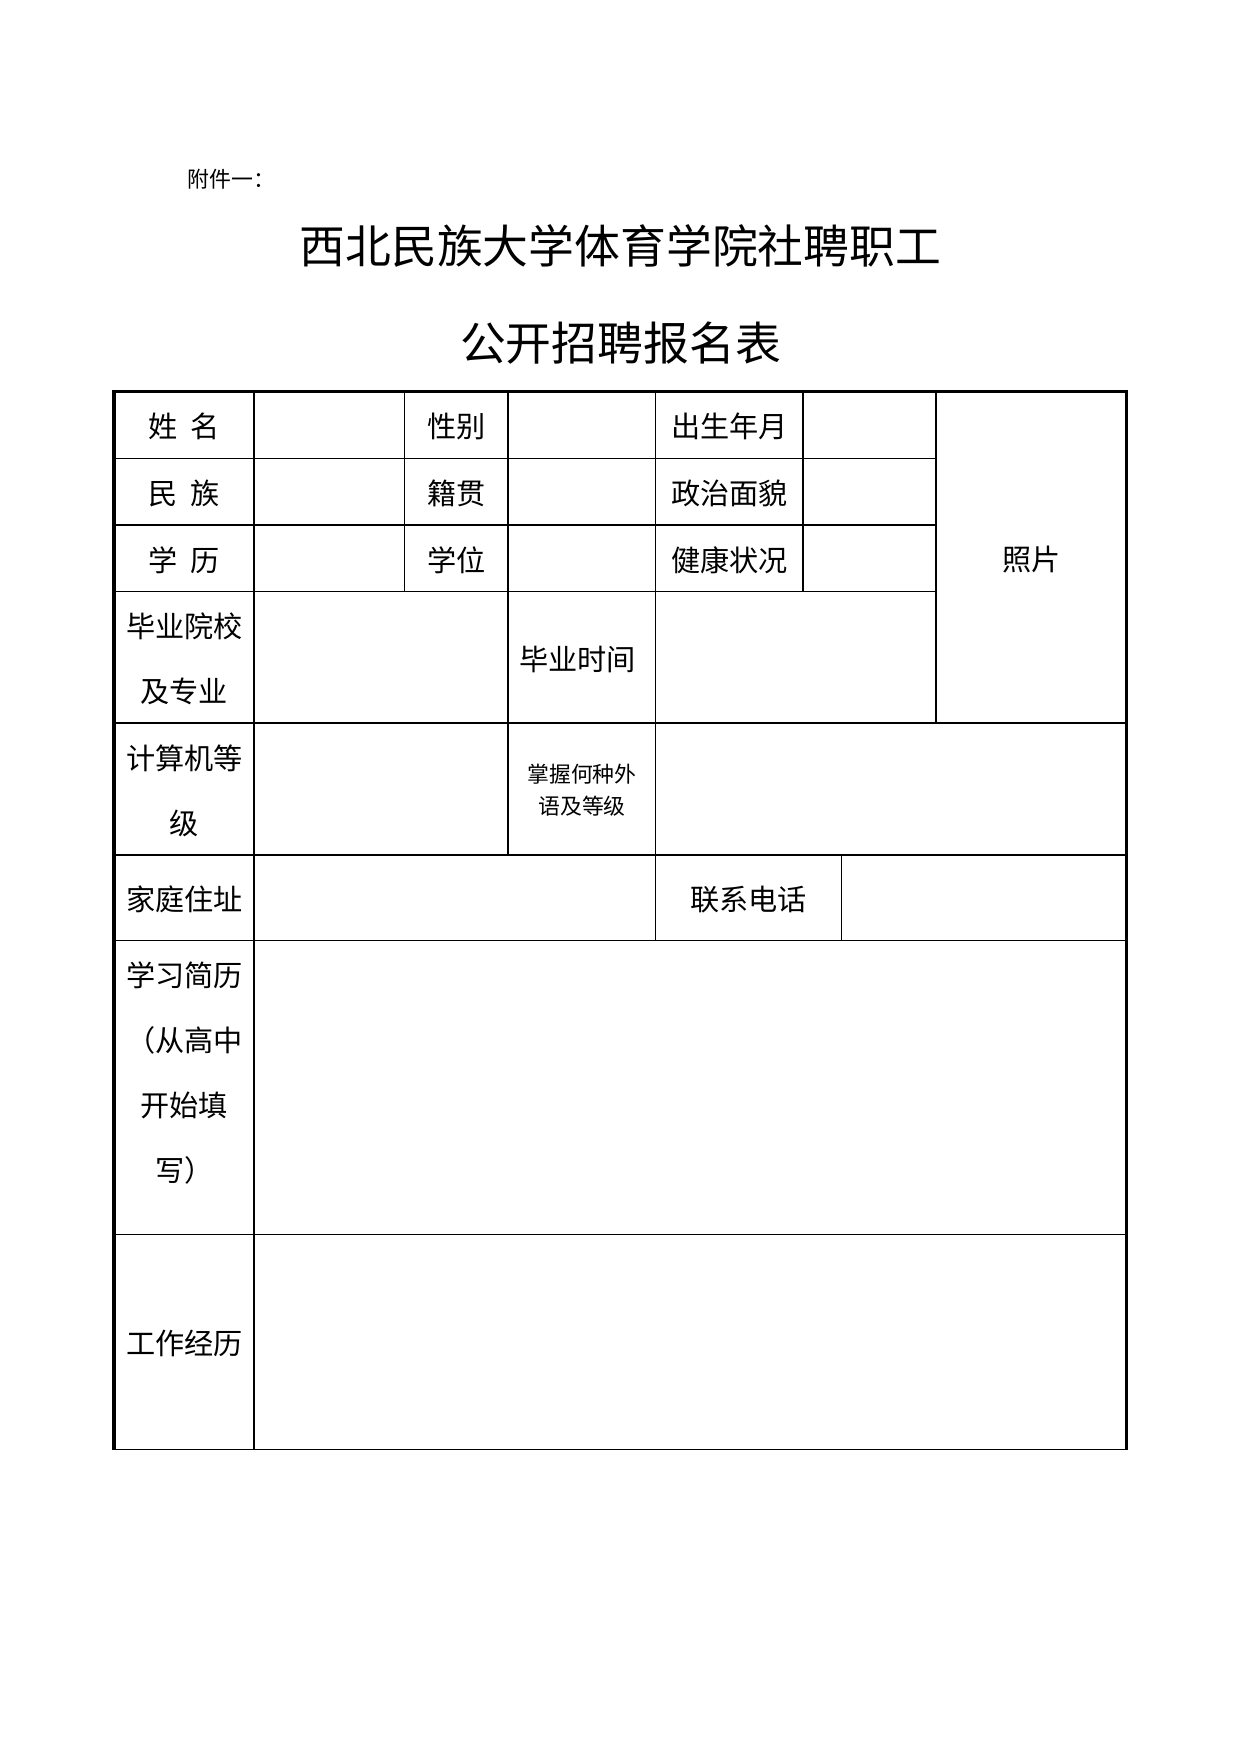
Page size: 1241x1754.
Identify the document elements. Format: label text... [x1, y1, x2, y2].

text 公开招聘报名表 [187, 292, 1053, 389]
table_cell 工作经历 [116, 1235, 253, 1449]
table_header 姓 名 [116, 393, 253, 458]
table_cell [656, 592, 935, 722]
table_cell [842, 856, 1125, 939]
table_cell [255, 1235, 1125, 1449]
table_cell 学习简历 （从高中开始填写） [116, 941, 253, 1234]
table_cell [255, 724, 507, 854]
table_cell [804, 459, 935, 524]
table_header [804, 393, 935, 458]
text 附件一： [187, 162, 1053, 194]
table_cell 学位 [405, 526, 507, 591]
table_cell 籍贯 [405, 459, 507, 524]
table_cell [509, 459, 655, 524]
table_cell [804, 526, 935, 591]
table_header [509, 393, 655, 458]
table_cell 掌握何种外语及等级 [509, 724, 655, 854]
table_cell 民 族 [116, 459, 253, 524]
table_cell 毕业时间 [509, 592, 655, 722]
table_cell 家庭住址 [116, 856, 253, 939]
table_cell 健康状况 [656, 526, 802, 591]
table_cell [255, 941, 1125, 1234]
table_cell 计算机等级 [116, 724, 253, 854]
text 西北民族大学体育学院社聘职工 [187, 194, 1053, 292]
table_cell 学 历 [116, 526, 253, 591]
table_cell [656, 724, 1125, 854]
table_header [255, 393, 404, 458]
table_cell 政治面貌 [656, 459, 802, 524]
table_cell [255, 592, 507, 722]
table_cell [509, 526, 655, 591]
table_cell [255, 856, 655, 939]
table_cell [255, 459, 404, 524]
table_cell [255, 526, 404, 591]
table_cell 联系电话 [656, 856, 841, 939]
table_header 出生年月 [656, 393, 802, 458]
table_cell 毕业院校及专业 [116, 592, 253, 722]
table_header 照片 [937, 393, 1125, 722]
table_header 性别 [405, 393, 507, 458]
